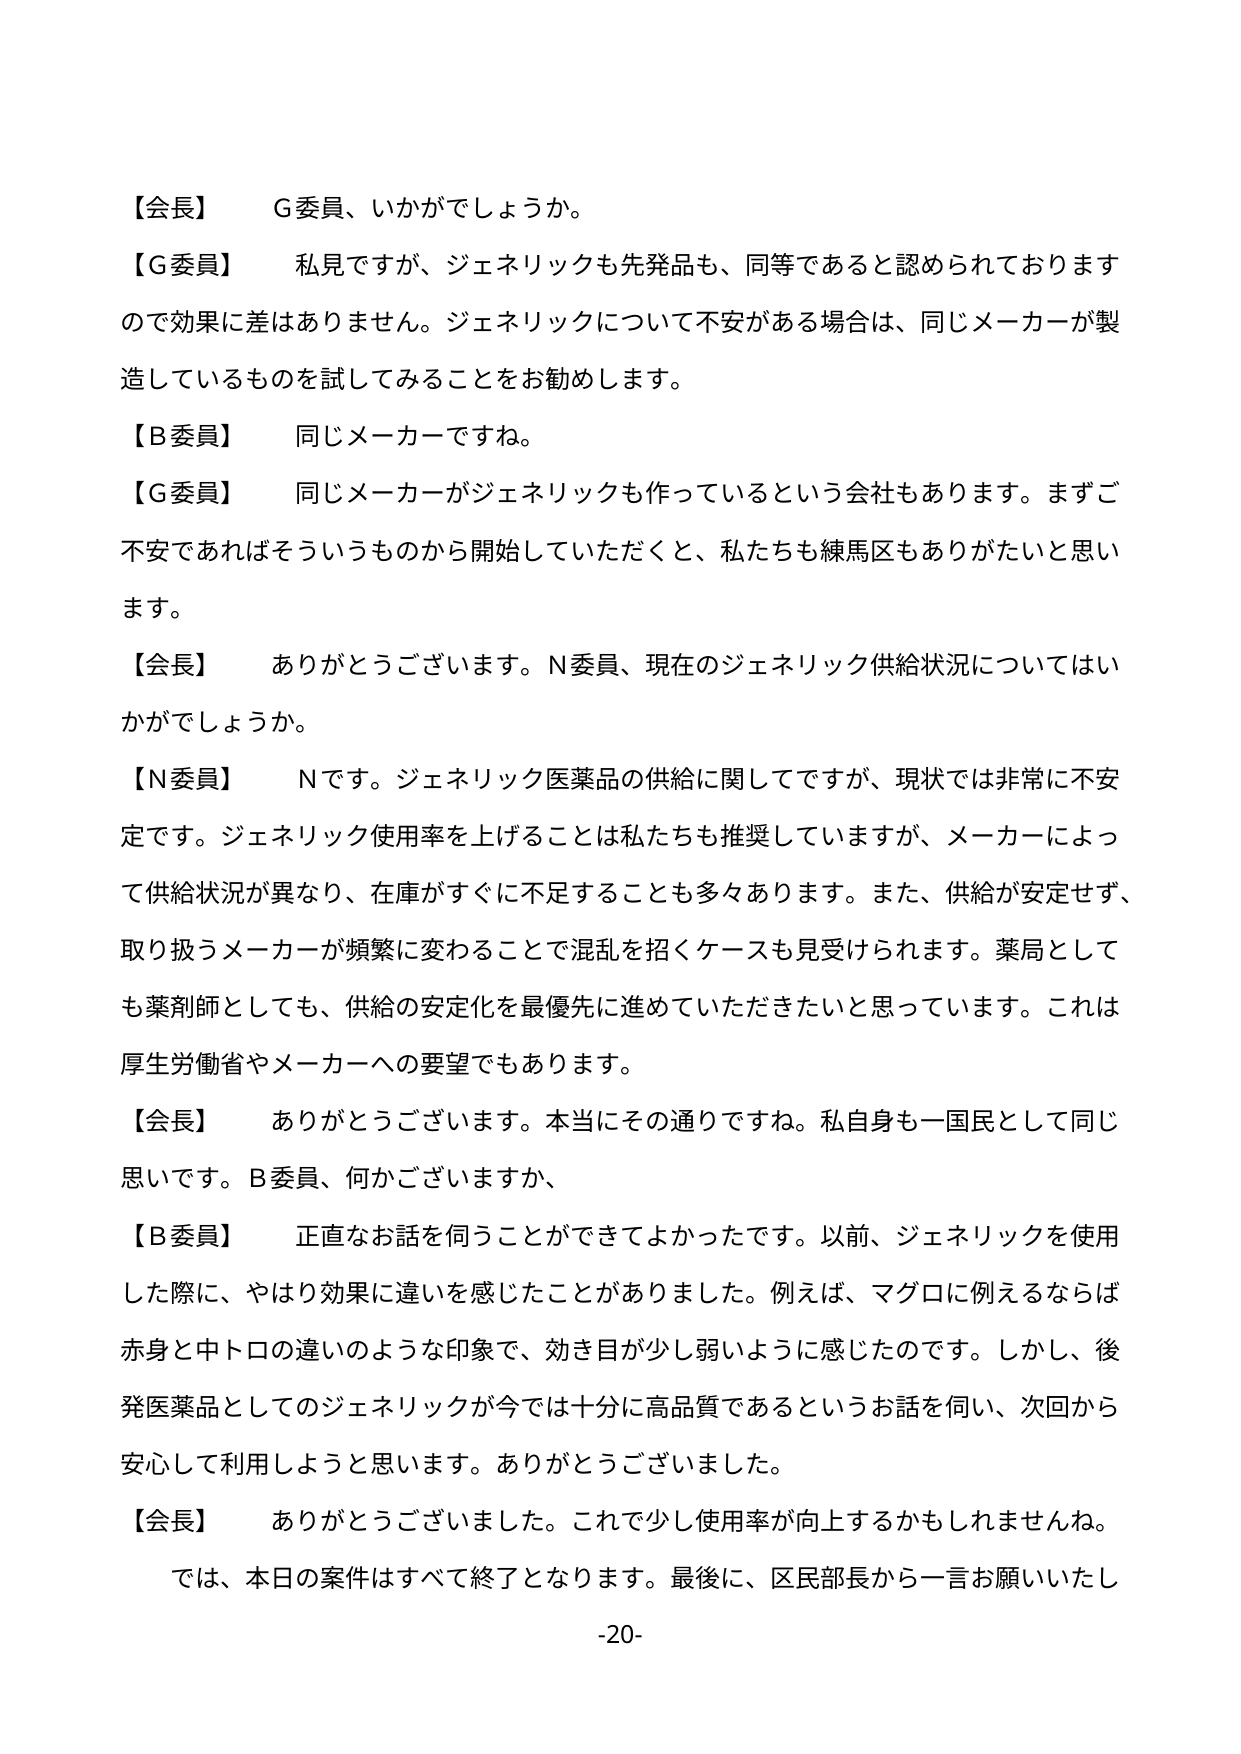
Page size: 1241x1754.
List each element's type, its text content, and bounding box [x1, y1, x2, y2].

text 【Ｎ委員】 Ｎです。ジェネリック医薬品の供給に関してですが、現状では非常に不安定です。ジェネリック使用率を上げることは私たちも推奨していますが、メーカーによって供給状況が異なり、在庫がすぐに不足することも多々あります。また、供給が安定せず、取り扱うメーカーが頻繁に変わることで混乱を招くケースも見受けられます。薬局としても薬剤師としても、供給の安定化を最優先に進めていただきたいと思っています。これは厚生労働省やメーカーへの要望でもあります。 [120, 749, 1120, 1091]
text 【Ｇ委員】 同じメーカーがジェネリックも作っているという会社もあります。まずご不安であればそういうものから開始していただくと、私たちも練馬区もありがたいと思います。 [120, 463, 1120, 635]
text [120, 1548, 1120, 1605]
text 【Ｂ委員】 同じメーカーですね。 [120, 406, 1120, 463]
text 【会長】 ありがとうございます。Ｎ委員、現在のジェネリック供給状況についてはいかがでしょうか。 [120, 635, 1120, 749]
text 【会長】 ありがとうございます。本当にその通りですね。私自身も一国民として同じ思いです。Ｂ委員、何かございますか、 [120, 1091, 1120, 1206]
text 【Ｂ委員】 正直なお話を伺うことができてよかったです。以前、ジェネリックを使用した際に、やはり効果に違いを感じたことがありました。例えば、マグロに例えるならば赤身と中トロの違いのような印象で、効き目が少し弱いように感じたのです。しかし、後発医薬品としてのジェネリックが今では十分に高品質であるというお話を伺い、次回から安心して利用しようと思います。ありがとうございました。 [120, 1206, 1120, 1491]
text 【Ｇ委員】 私見ですが、ジェネリックも先発品も、同等であると認められておりますので効果に差はありません。ジェネリックについて不安がある場合は、同じメーカーが製造しているものを試してみることをお勧めします。 [120, 235, 1120, 406]
text 【会長】 ありがとうございました。これで少し使用率が向上するかもしれませんね。 [120, 1491, 1120, 1548]
text 【会長】 Ｇ委員、いかがでしょうか。 [120, 178, 1120, 235]
